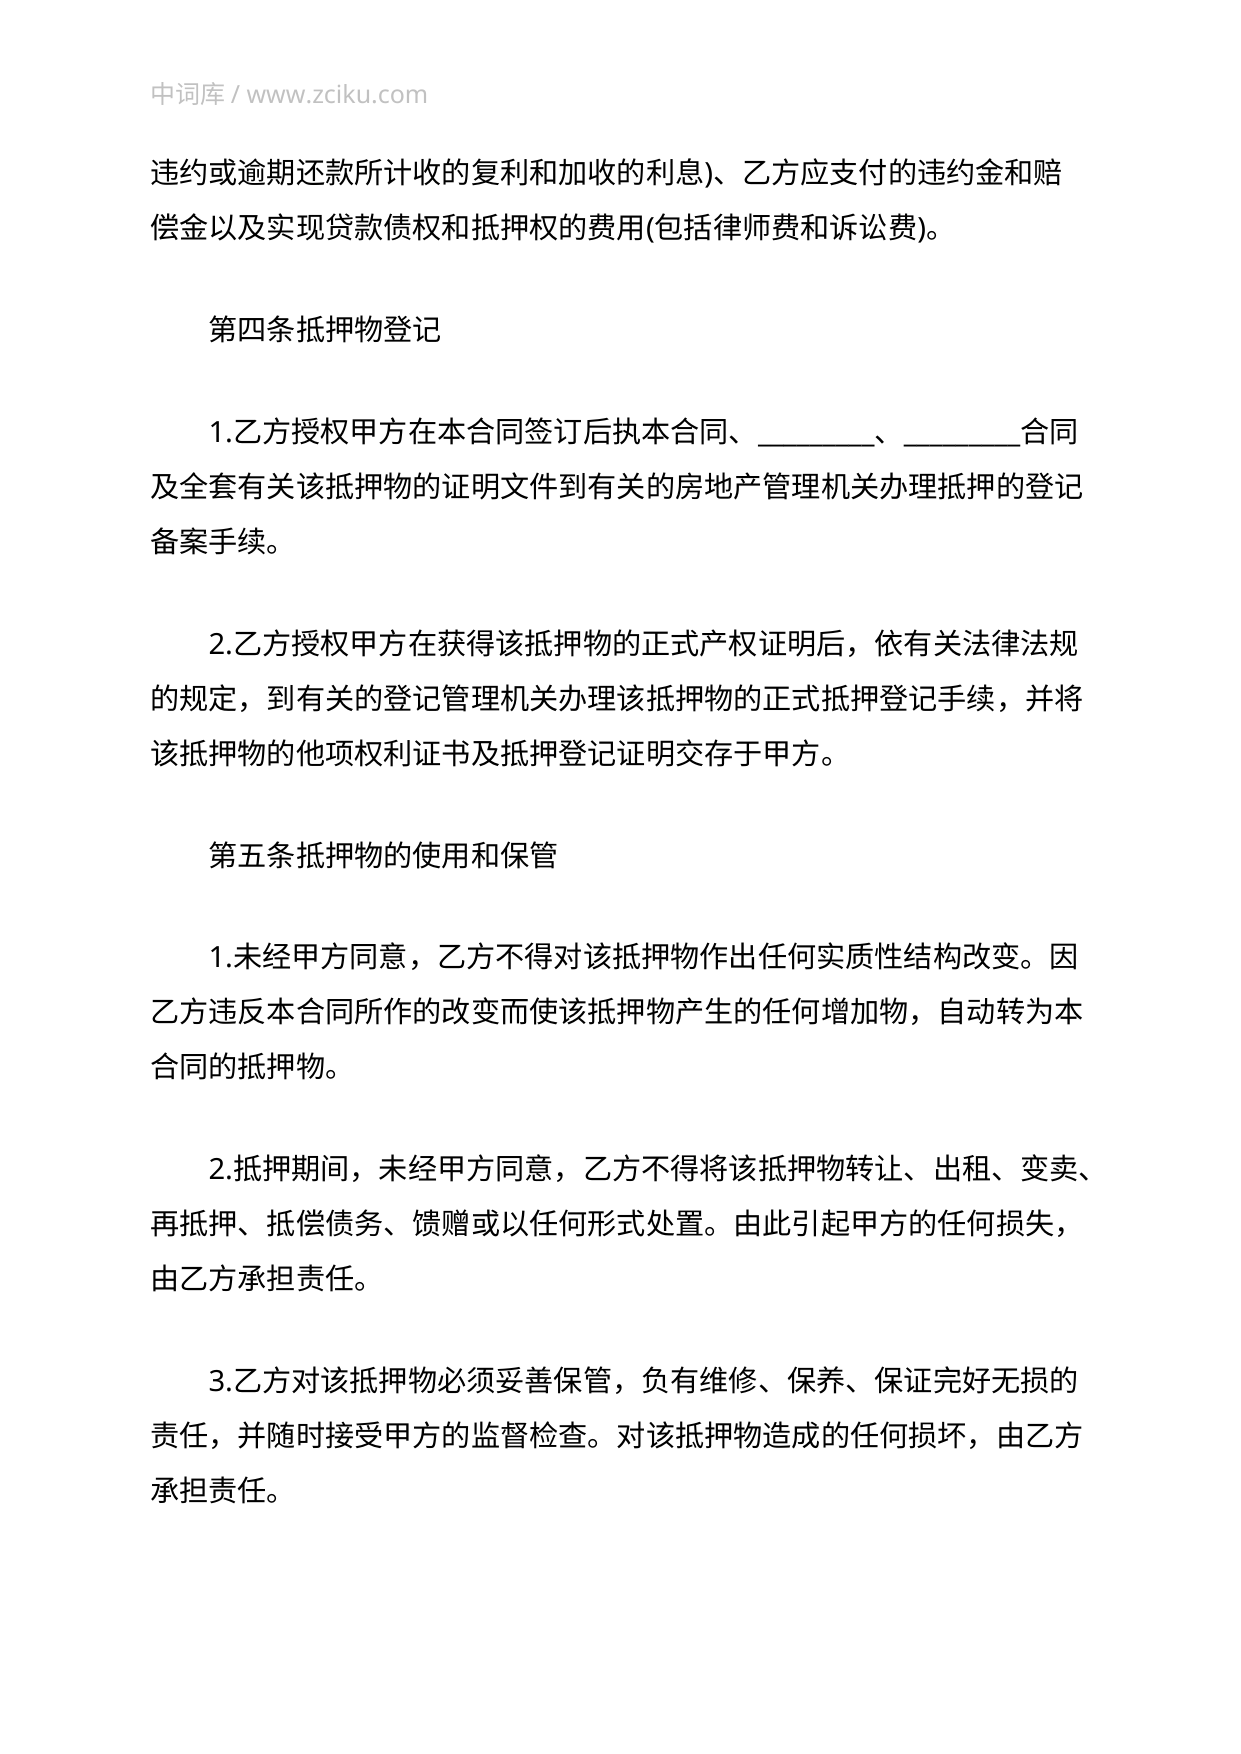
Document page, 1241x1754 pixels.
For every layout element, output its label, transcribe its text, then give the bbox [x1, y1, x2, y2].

text 2.乙方授权甲方在获得该抵押物的正式产权证明后，依有关法律法规的规定，到有关的登记管理机关办理该抵押物的正式抵押登记手续，并将该抵押物的他项权利证书及抵押登记证明交存于甲方。 [150, 620, 1090, 773]
text 第四条抵押物登记 [150, 307, 1090, 349]
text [150, 150, 1090, 247]
text 第五条抵押物的使用和保管 [150, 832, 1090, 874]
text 1.乙方授权甲方在本合同签订后执本合同、_________、_________合同及全套有关该抵押物的证明文件到有关的房地产管理机关办理抵押的登记备案手续。 [150, 409, 1090, 561]
text 2.抵押期间，未经甲方同意，乙方不得将该抵押物转让、出租、变卖、再抵押、抵偿债务、馈赠或以任何形式处置。由此引起甲方的任何损失，由乙方承担责任。 [150, 1146, 1090, 1298]
text 3.乙方对该抵押物必须妥善保管，负有维修、保养、保证完好无损的责任，并随时接受甲方的监督检查。对该抵押物造成的任何损坏，由乙方承担责任。 [150, 1357, 1090, 1509]
text 1.未经甲方同意，乙方不得对该抵押物作出任何实质性结构改变。因乙方违反本合同所作的改变而使该抵押物产生的任何增加物，自动转为本合同的抵押物。 [150, 934, 1090, 1086]
